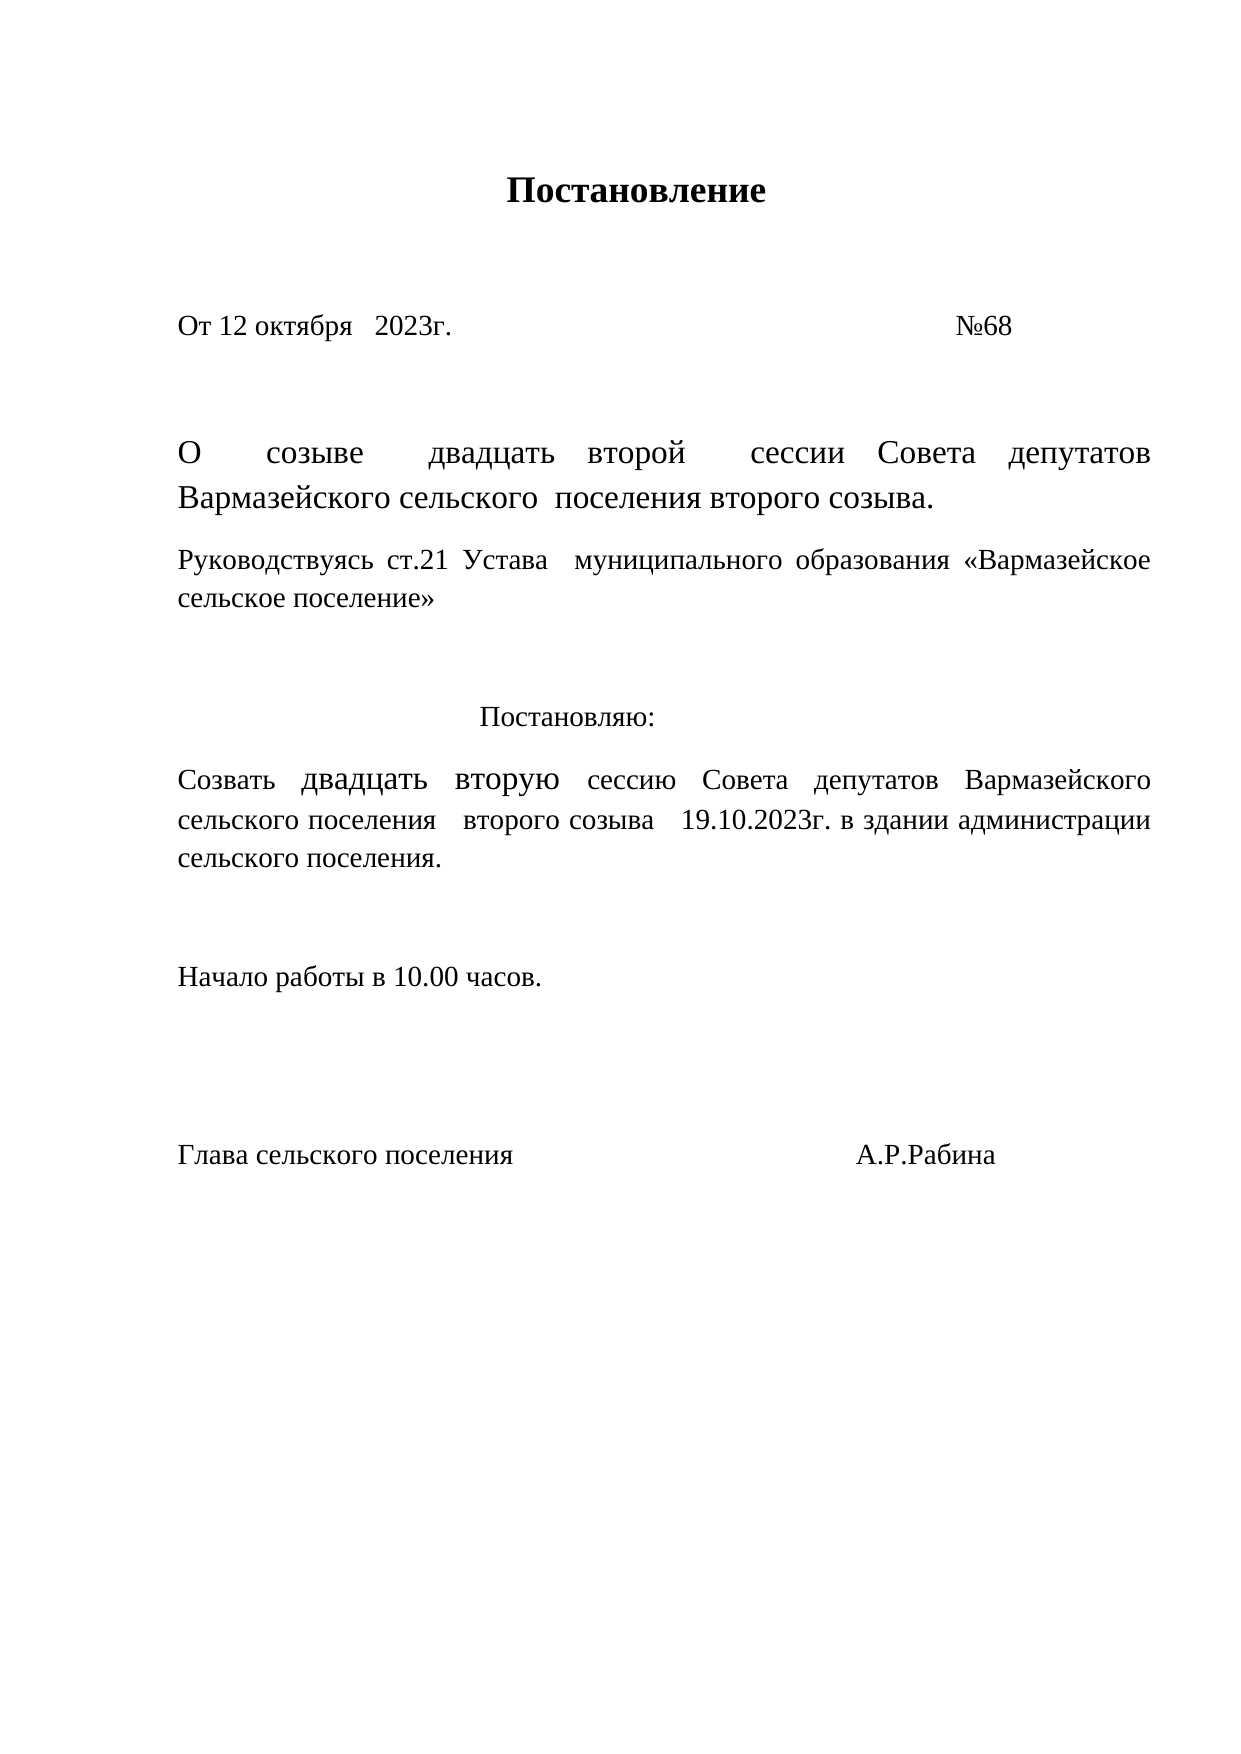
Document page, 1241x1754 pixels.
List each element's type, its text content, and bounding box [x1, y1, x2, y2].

text Постановление [177, 168, 1152, 211]
text Руководствуясь ст.21 Устава муниципального образования «Вармазейское сельское поселение» [177, 542, 1152, 614]
text Созвать двадцать вторую сессию Совета депутатов Вармазейского сельского поселения второго созыва 19.10.2023г. в здании администрации сельского поселения. [177, 758, 1152, 874]
text О созыве двадцать второй сессии Совета депутатов Вармазейского сельского поселения второго созыва. [177, 433, 1152, 515]
text От 12 октября 2023г. №68 [177, 308, 1152, 342]
text Начало работы в 10.00 часов. [177, 959, 1152, 993]
text Постановляю: [177, 699, 1152, 733]
text Глава сельского поселения А.Р.Рабина [177, 1137, 1152, 1171]
